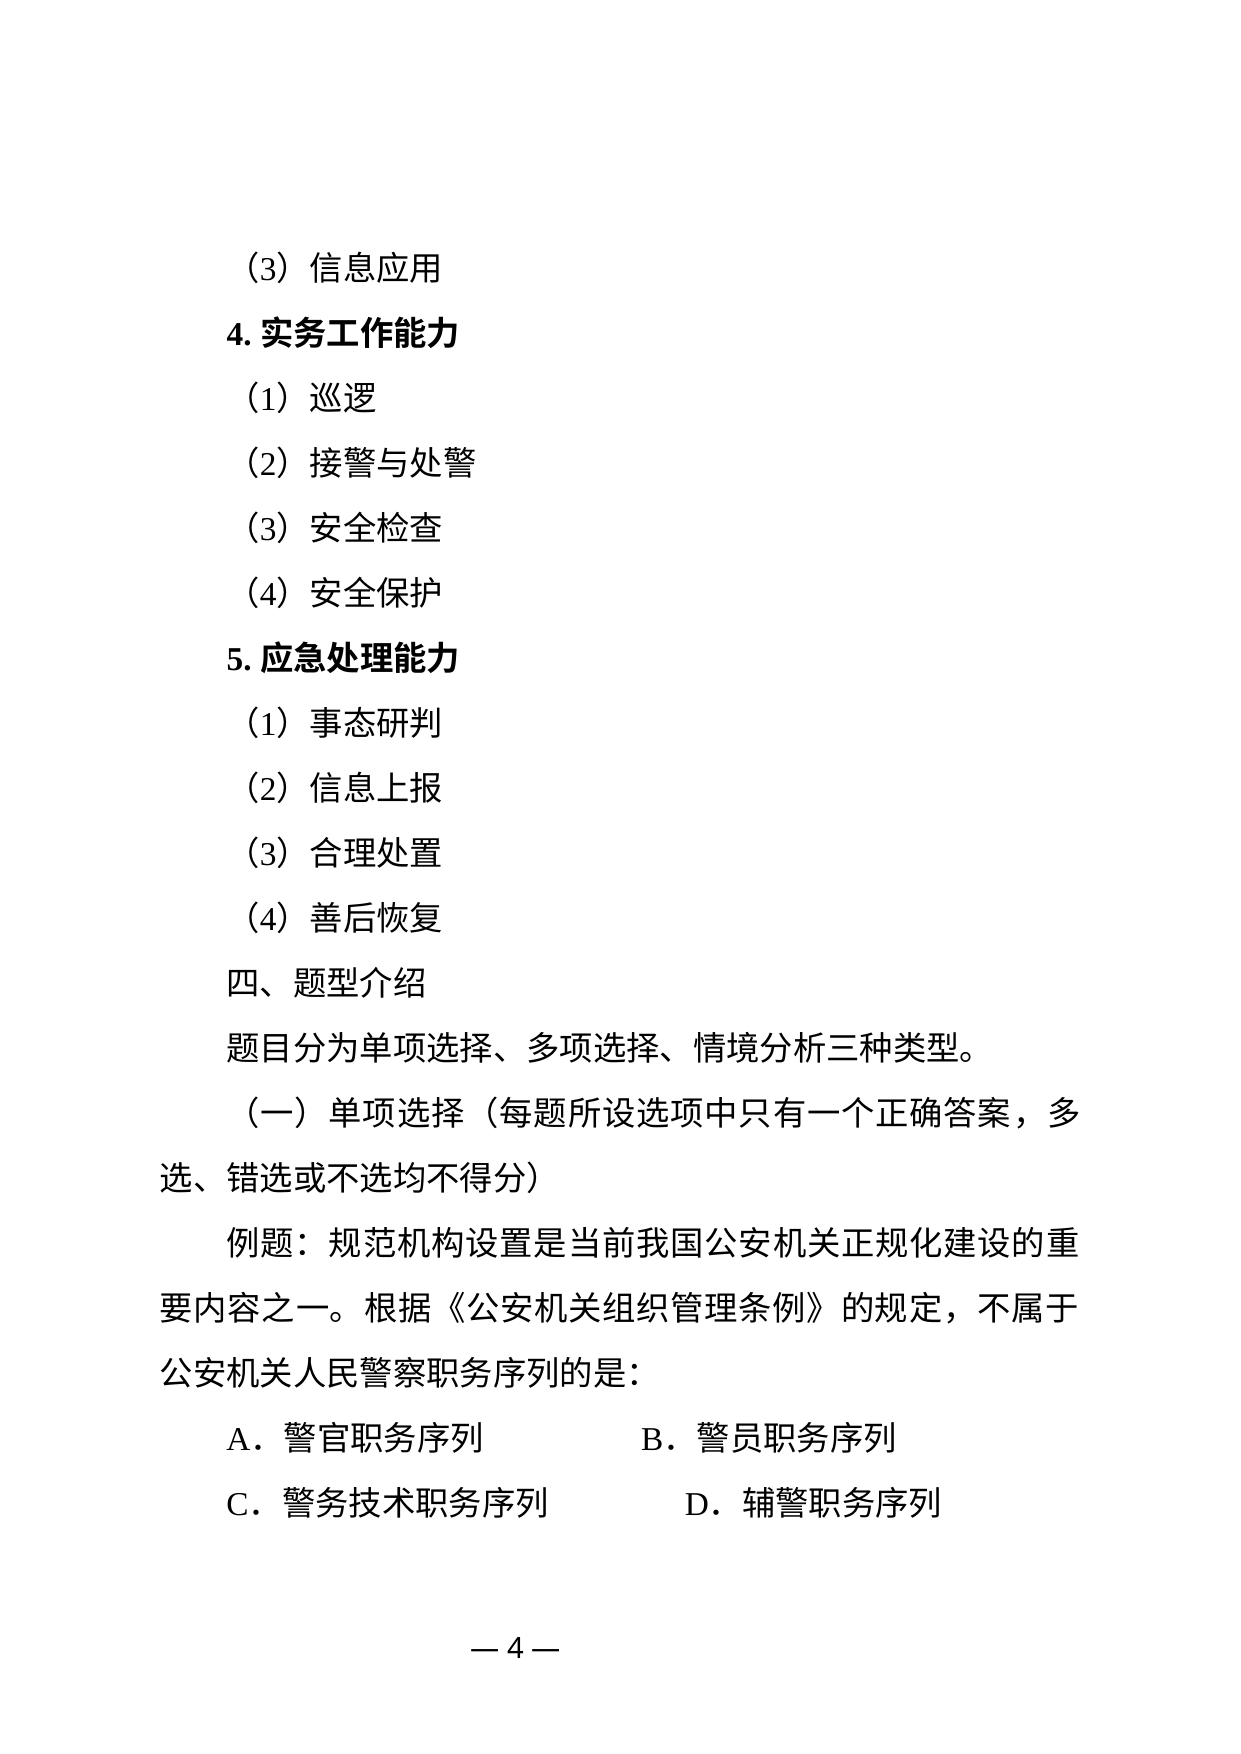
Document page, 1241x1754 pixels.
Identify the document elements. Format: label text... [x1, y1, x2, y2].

text （1）巡逻 [159, 363, 1081, 428]
text 四、题型介绍 [159, 948, 1081, 1013]
text （2）信息上报 [159, 753, 1081, 818]
text （1）事态研判 [159, 688, 1081, 753]
text （4）善后恢复 [159, 883, 1081, 948]
text A．警官职务序列 B．警员职务序列 [159, 1403, 1081, 1468]
text 题目分为单项选择、多项选择、情境分析三种类型。 [159, 1013, 1081, 1078]
text （3）合理处置 [159, 818, 1081, 883]
text C．警务技术职务序列 D．辅警职务序列 [159, 1468, 1081, 1533]
text 例题：规范机构设置是当前我国公安机关正规化建设的重要内容之一。根据《公安机关组织管理条例》的规定，不属于公安机关人民警察职务序列的是： [159, 1208, 1081, 1403]
text （4）安全保护 [159, 558, 1081, 623]
text 4. 实务工作能力 [159, 298, 1081, 363]
text （3）安全检查 [159, 493, 1081, 558]
text （2）接警与处警 [159, 428, 1081, 493]
text （3）信息应用 [159, 233, 1081, 298]
text （一）单项选择（每题所设选项中只有一个正确答案，多选、错选或不选均不得分） [159, 1078, 1081, 1208]
text 5. 应急处理能力 [159, 623, 1081, 688]
